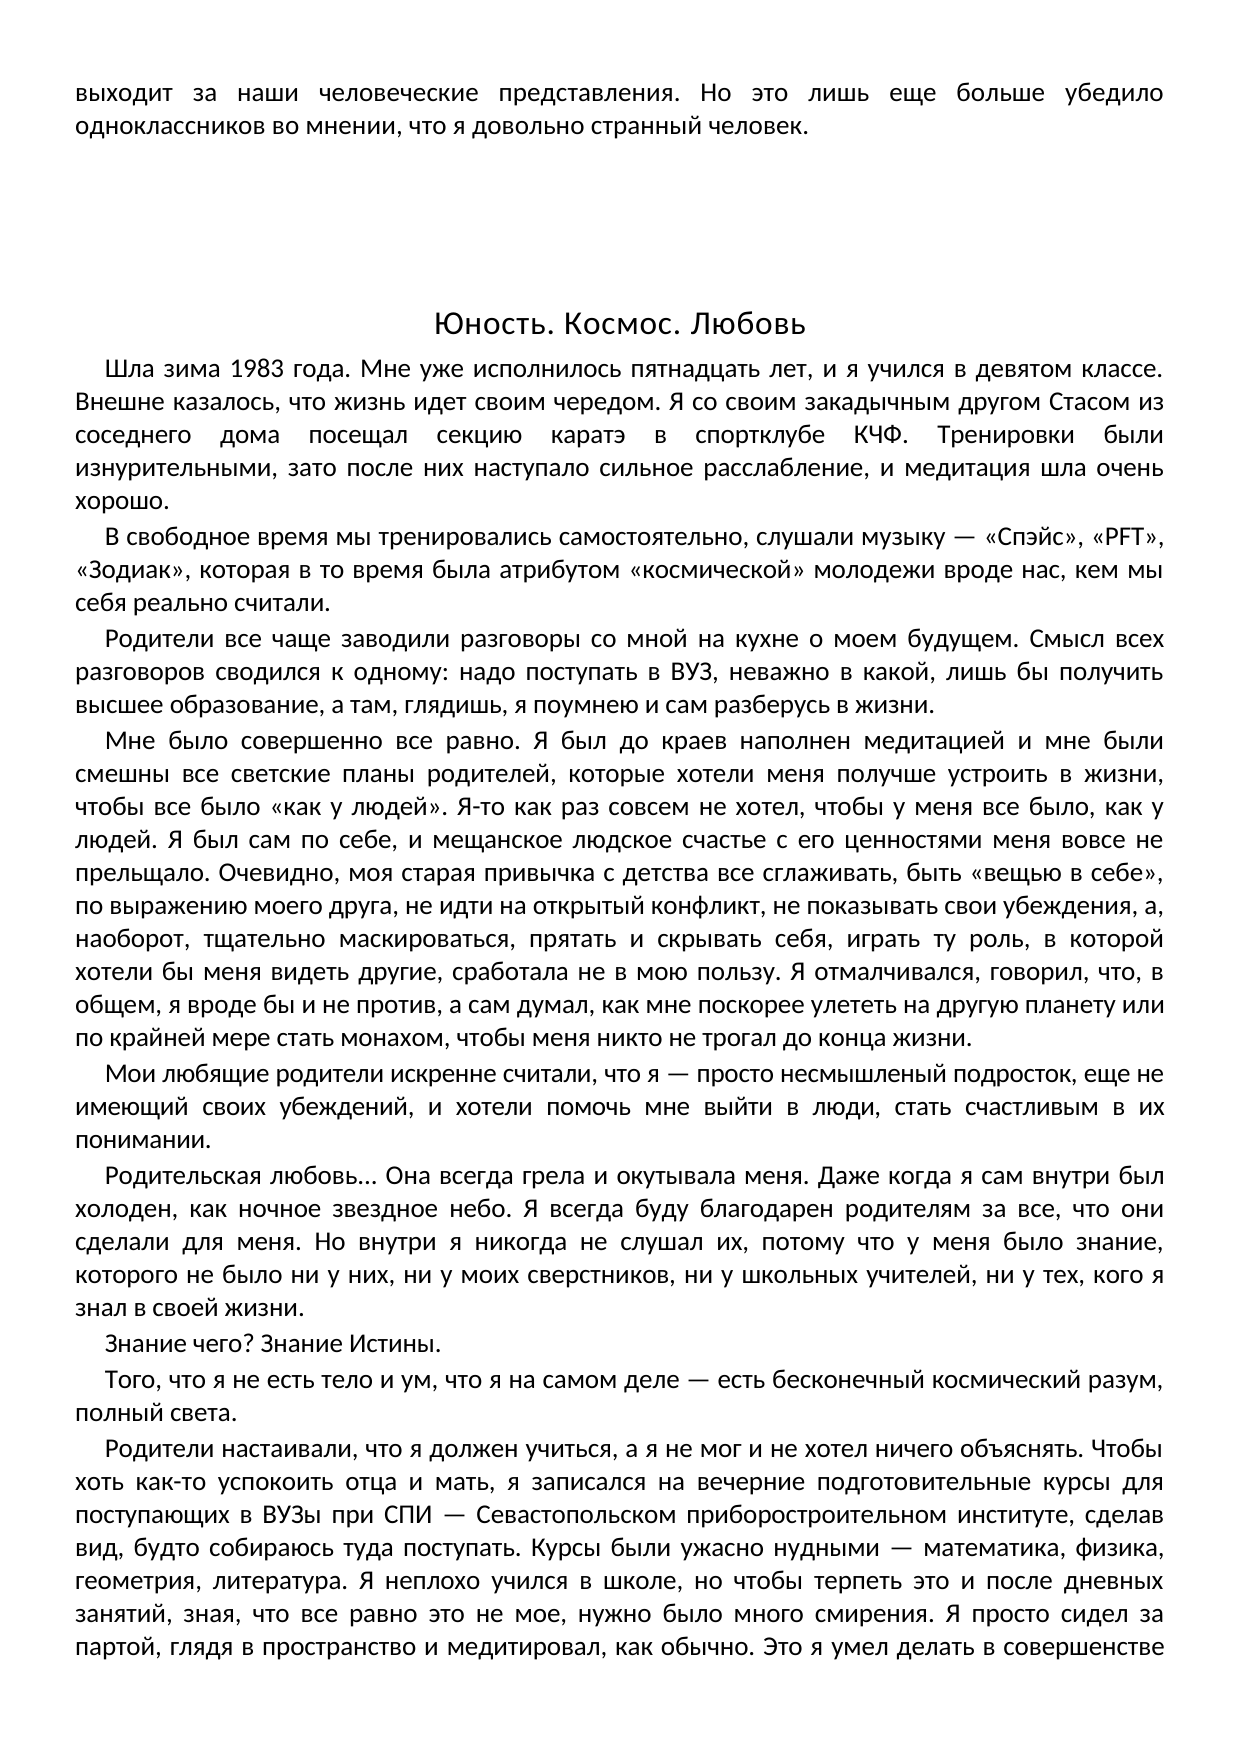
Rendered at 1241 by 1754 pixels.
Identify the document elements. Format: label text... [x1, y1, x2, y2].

text Родительская любовь... Она всегда грела и окутывала меня. Даже когда я сам внутри был холоден, как ночное звездное небо. Я всегда буду благодарен родителям за все, что они сделали для меня. Но внутри я никогда не слушал их, потому что у меня было знание, которого не было ни у них, ни у моих сверстников, ни у школьных учителей, ни у тех, кого я знал в своей жизни. [75, 1158, 1165, 1323]
text Шла зима 1983 года. Мне уже исполнилось пятнадцать лет, и я учился в девятом классе. Внешне казалось, что жизнь идет своим чередом. Я со своим закадычным другом Стасом из соседнего дома посещал секцию каратэ в спортклубе КЧФ. Тренировки были изнурительными, зато после них наступало сильное расслабление, и медитация шла очень хорошо. [75, 351, 1165, 516]
text Знание чего? Знание Истины. [75, 1326, 1165, 1359]
text Родители все чаще заводили разговоры со мной на кухне о моем будущем. Смысл всех разговоров сводился к одному: надо поступать в ВУЗ, неважно в какой, лишь бы получить высшее образование, а там, глядишь, я поумнею и сам разберусь в жизни. [75, 621, 1165, 720]
text В свободное время мы тренировались самостоятельно, слушали музыку — «Спэйс», «PFT», «Зодиак», которая в то время была атрибутом «космической» молодежи вроде нас, кем мы себя реально считали. [75, 519, 1165, 618]
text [75, 75, 1165, 141]
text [75, 1431, 1165, 1662]
text Мне было совершенно все равно. Я был до краев наполнен медитацией и мне были смешны все светские планы родителей, которые хотели меня получше устроить в жизни, чтобы все было «как у людей». Я-то как раз совсем не хотел, чтобы у меня все было, как у людей. Я был сам по себе, и мещанское людское счастье с его ценностями меня вовсе не прельщало. Очевидно, моя старая привычка с детства все сглаживать, быть «вещью в себе», по выражению моего друга, не идти на открытый конфликт, не показывать свои убеждения, а, наоборот, тщательно маскироваться, прятать и скрывать себя, играть ту роль, в которой хотели бы меня видеть другие, сработала не в мою пользу. Я отмалчивался, говорил, что, в общем, я вроде бы и не против, а сам думал, как мне поскорее улететь на другую планету или по крайней мере стать монахом, чтобы меня никто не трогал до конца жизни. [75, 723, 1165, 1053]
text Того, что я не есть тело и ум, что я на самом деле — есть бесконечный космический разум, полный света. [75, 1362, 1165, 1428]
text Мои любящие родители искренне считали, что я — просто несмышленый подросток, еще не имеющий своих убеждений, и хотели помочь мне выйти в люди, стать счастливым в их понимании. [75, 1056, 1165, 1156]
text Юность. Космос. Любовь [75, 302, 1165, 345]
